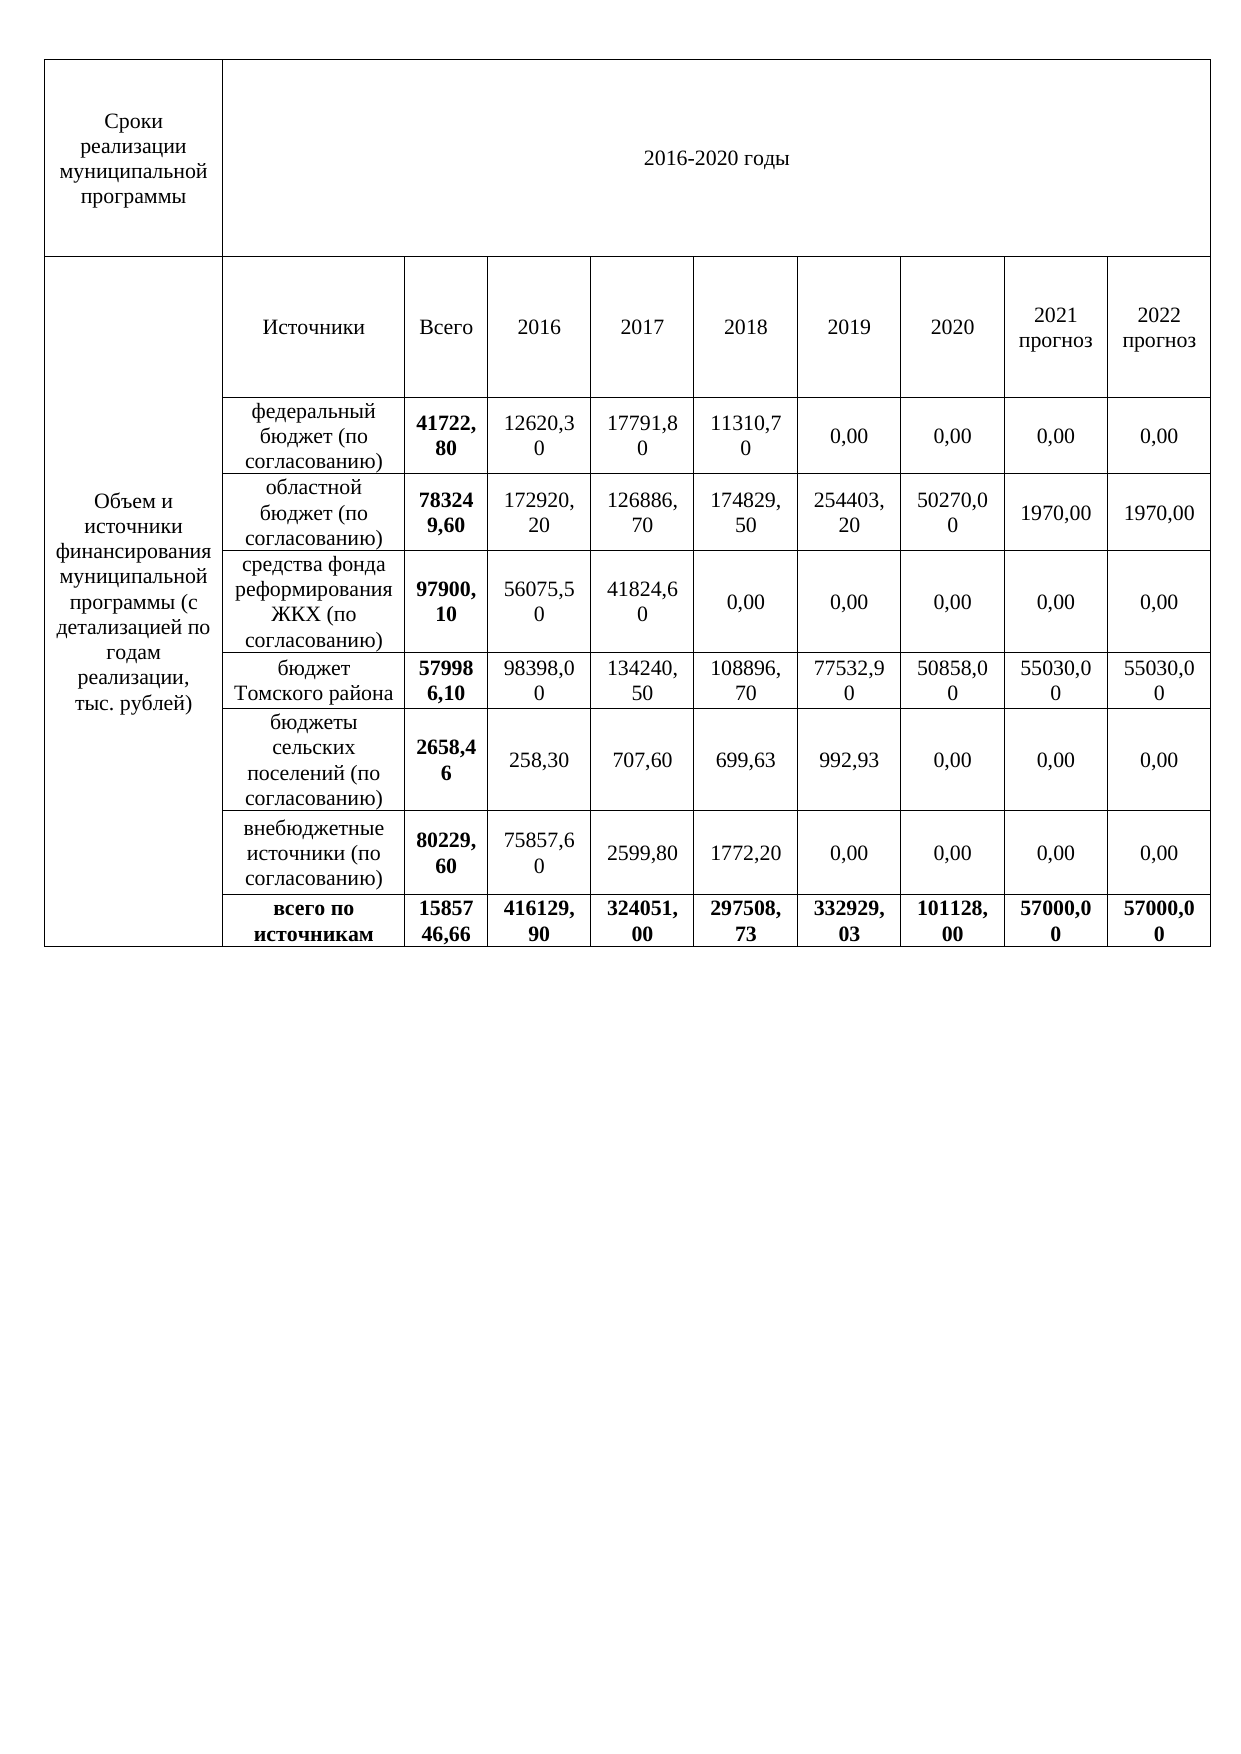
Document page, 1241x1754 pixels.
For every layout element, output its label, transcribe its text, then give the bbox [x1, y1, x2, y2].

table_cell 57000,00 [1108, 895, 1210, 946]
table_cell 75857,60 [488, 811, 590, 894]
table_cell 0,00 [1108, 709, 1210, 810]
table_cell бюджет Томского района [223, 653, 404, 708]
table_cell 55030,00 [1108, 653, 1210, 708]
table_cell 2019 [798, 257, 900, 397]
table_cell 17791,80 [591, 398, 693, 473]
table_cell 258,30 [488, 709, 590, 810]
table_cell 2020 [901, 257, 1004, 397]
table_cell 57000,00 [1005, 895, 1107, 946]
table_cell Источники [223, 257, 404, 397]
table_cell 297508,73 [694, 895, 797, 946]
table_cell 0,00 [1005, 811, 1107, 894]
table_cell 55030,00 [1005, 653, 1107, 708]
table_cell 11310,70 [694, 398, 797, 473]
table_cell 1585746,66 [405, 895, 487, 946]
table_cell Сроки реализации муниципальной программы [45, 60, 222, 256]
table_cell 0,00 [901, 709, 1004, 810]
table_cell 707,60 [591, 709, 693, 810]
table_cell 416129,90 [488, 895, 590, 946]
table_cell 0,00 [1005, 709, 1107, 810]
table_cell Всего [405, 257, 487, 397]
table_cell 12620,30 [488, 398, 590, 473]
table_cell 699,63 [694, 709, 797, 810]
table_cell 2017 [591, 257, 693, 397]
table_cell 992,93 [798, 709, 900, 810]
table_cell 41824,60 [591, 551, 693, 652]
table_cell 2021 прогноз [1005, 257, 1107, 397]
table_cell 0,00 [901, 811, 1004, 894]
table_cell 1970,00 [1108, 474, 1210, 550]
table_cell 56075,50 [488, 551, 590, 652]
table_cell всего по источникам [223, 895, 404, 946]
table_cell 2022 прогноз [1108, 257, 1210, 397]
table_cell 172920,20 [488, 474, 590, 550]
table_cell 0,00 [1108, 398, 1210, 473]
table_cell 174829,50 [694, 474, 797, 550]
table_cell 98398,00 [488, 653, 590, 708]
table_cell 2658,46 [405, 709, 487, 810]
table_cell Объем и источники финансирования муниципальной программы (с детализацией по годам реализации, тыс. рублей) [45, 257, 222, 946]
table_cell 0,00 [901, 551, 1004, 652]
table_cell 0,00 [1005, 398, 1107, 473]
table_cell 0,00 [1108, 551, 1210, 652]
table_cell 41722,80 [405, 398, 487, 473]
table_cell 97900,10 [405, 551, 487, 652]
table_cell 254403,20 [798, 474, 900, 550]
table_cell 50270,00 [901, 474, 1004, 550]
table_cell 0,00 [798, 811, 900, 894]
table_cell 1772,20 [694, 811, 797, 894]
table_cell 77532,90 [798, 653, 900, 708]
table_cell 80229,60 [405, 811, 487, 894]
table_cell 126886,70 [591, 474, 693, 550]
table_cell 0,00 [901, 398, 1004, 473]
table_cell 324051,00 [591, 895, 693, 946]
table_cell 0,00 [798, 551, 900, 652]
table_cell бюджеты сельских поселений (по согласованию) [223, 709, 404, 810]
table_cell 134240,50 [591, 653, 693, 708]
table_cell средства фонда реформирования ЖКХ (по согласованию) [223, 551, 404, 652]
table_cell 0,00 [1108, 811, 1210, 894]
table_cell 2599,80 [591, 811, 693, 894]
table_cell 332929,03 [798, 895, 900, 946]
table_cell 2016-2020 годы [223, 60, 1210, 256]
table_cell 2018 [694, 257, 797, 397]
table_cell внебюджетные источники (по согласованию) [223, 811, 404, 894]
table_cell 0,00 [694, 551, 797, 652]
table_cell 101128,00 [901, 895, 1004, 946]
table_cell 1970,00 [1005, 474, 1107, 550]
table_cell 50858,00 [901, 653, 1004, 708]
table_cell 783249,60 [405, 474, 487, 550]
table_cell 2016 [488, 257, 590, 397]
table_cell 108896,70 [694, 653, 797, 708]
table_cell 0,00 [798, 398, 900, 473]
table_cell областной бюджет (по согласованию) [223, 474, 404, 550]
table_cell федеральный бюджет (по согласованию) [223, 398, 404, 473]
table_cell 579986,10 [405, 653, 487, 708]
table_cell 0,00 [1005, 551, 1107, 652]
